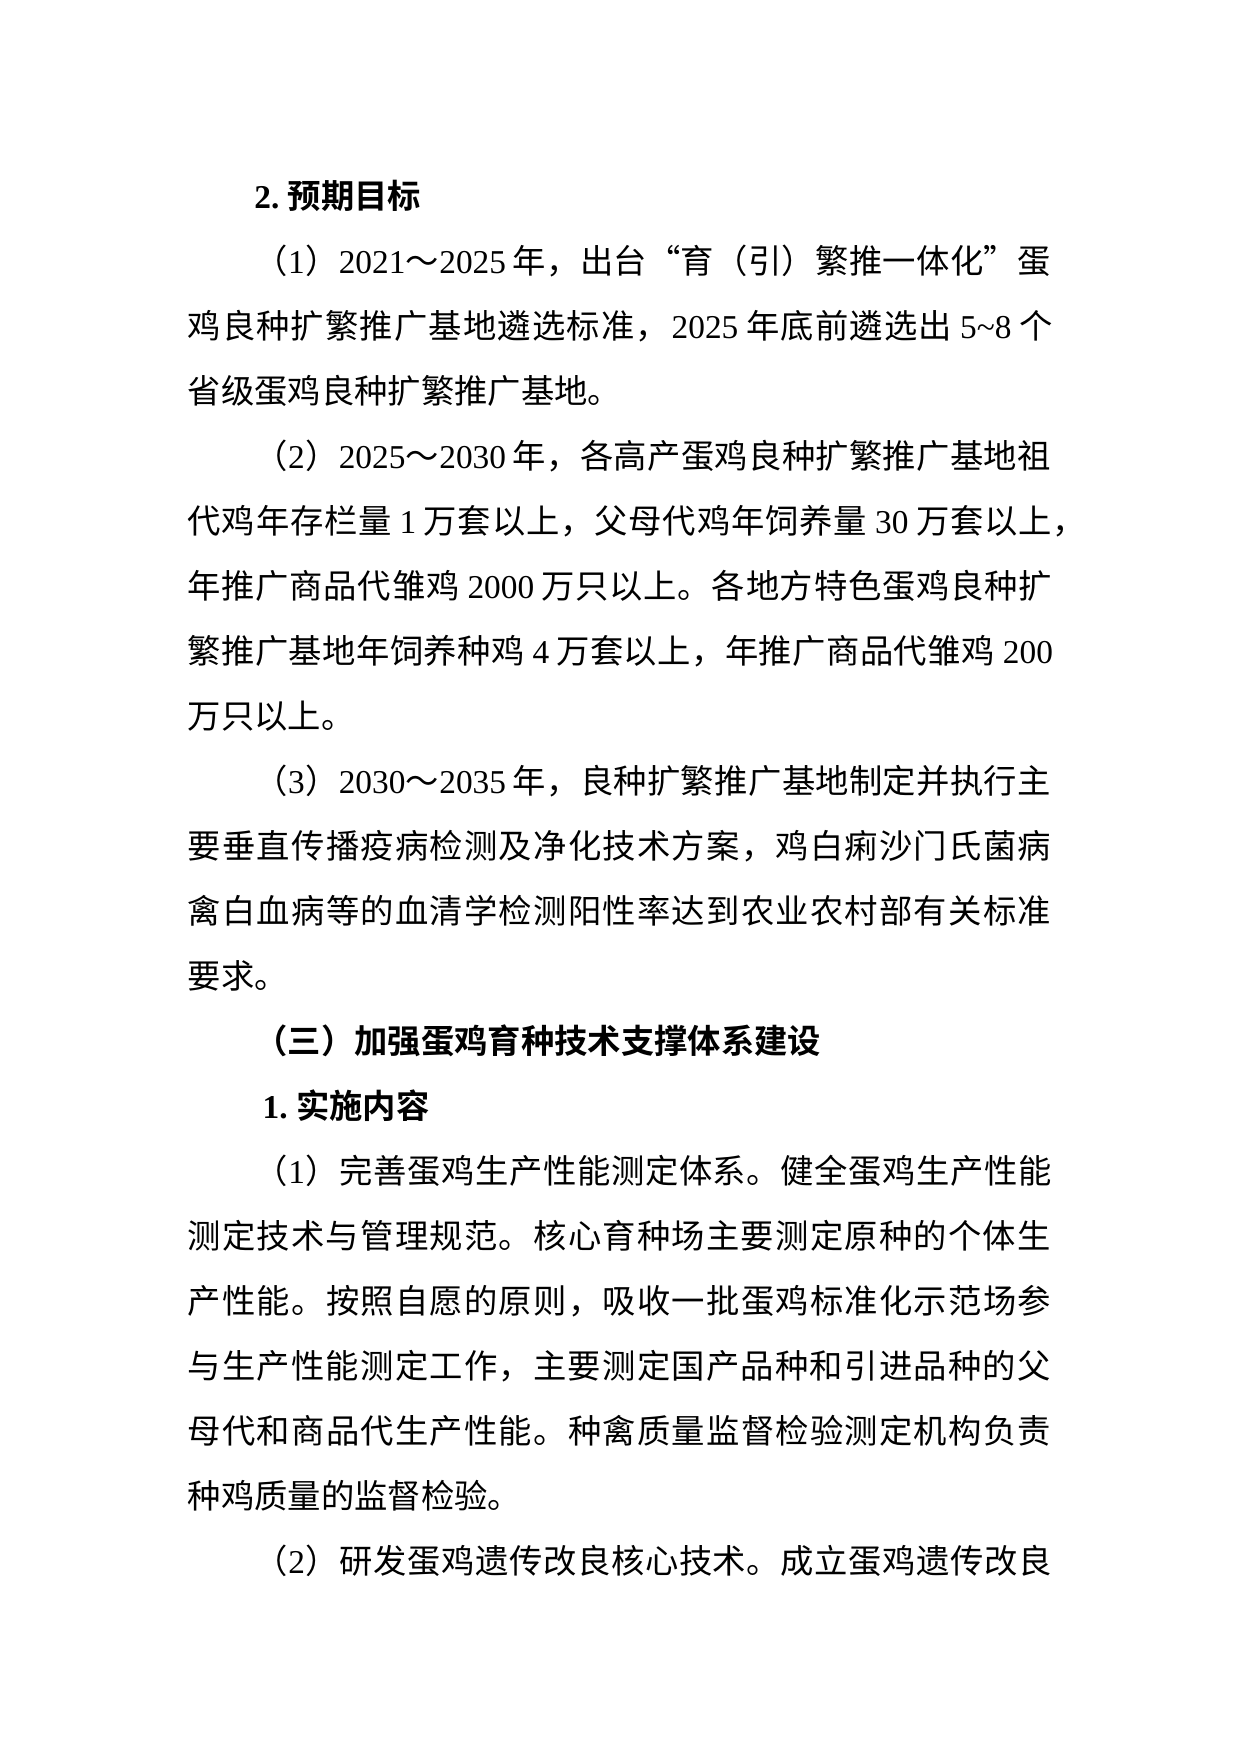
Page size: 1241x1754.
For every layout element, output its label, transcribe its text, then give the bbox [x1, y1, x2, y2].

text （3）2030～2035年，良种扩繁推广基地制定并执行主要垂直传播疫病检测及净化技术方案，鸡白痢沙门氏菌病、禽白血病等的血清学检测阳性率达到农业农村部有关标准要求。 [187, 747, 1053, 1007]
text （1）2021～2025年，出台“育（引）繁推一体化”蛋鸡良种扩繁推广基地遴选标准，2025年底前遴选出5~8个省级蛋鸡良种扩繁推广基地。 [187, 227, 1053, 422]
text （2）2025～2030年，各高产蛋鸡良种扩繁推广基地祖代鸡年存栏量1万套以上，父母代鸡年饲养量30万套以上，年推广商品代雏鸡2000万只以上。各地方特色蛋鸡良种扩繁推广基地年饲养种鸡4万套以上，年推广商品代雏鸡200万只以上。 [187, 422, 1053, 747]
text 2. 预期目标 [187, 162, 1053, 227]
text 1. 实施内容 [187, 1072, 1053, 1137]
text （三）加强蛋鸡育种技术支撑体系建设 [187, 1007, 1053, 1072]
text （1）完善蛋鸡生产性能测定体系。健全蛋鸡生产性能测定技术与管理规范。核心育种场主要测定原种的个体生产性能。按照自愿的原则，吸收一批蛋鸡标准化示范场参与生产性能测定工作，主要测定国产品种和引进品种的父母代和商品代生产性能。种禽质量监督检验测定机构负责种鸡质量的监督检验。 [187, 1137, 1053, 1527]
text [187, 1527, 1053, 1592]
